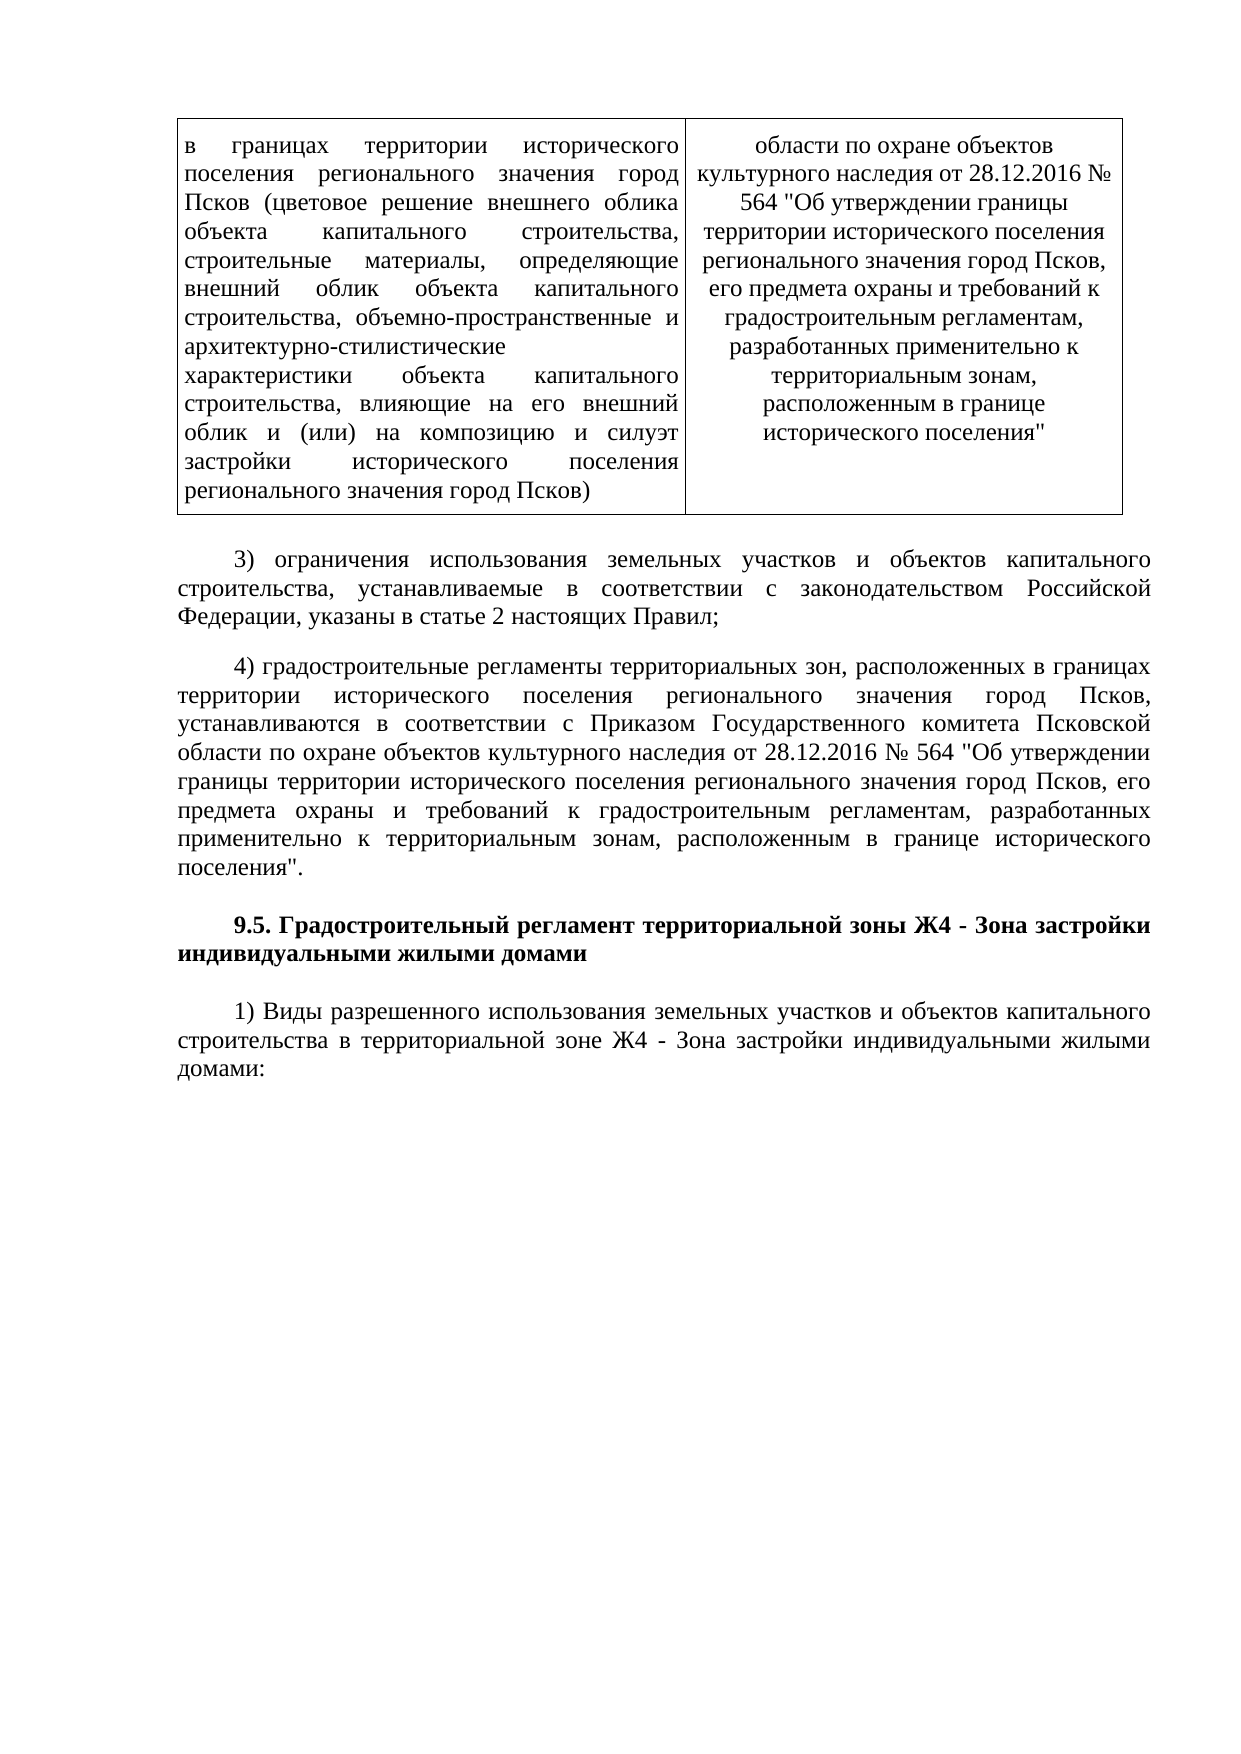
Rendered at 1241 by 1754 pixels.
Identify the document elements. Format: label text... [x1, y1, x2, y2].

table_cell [178, 119, 685, 514]
title 9.5. Градостроительный регламент территориальной зоны Ж4 - Зона застройки индивидуальными жилыми домами [177, 910, 1152, 967]
text 3) ограничения использования земельных участков и объектов капитального строительства, устанавливаемые в соответствии с законодательством Российской Федерации, указаны в статье 2 настоящих Правил; [177, 544, 1152, 630]
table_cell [686, 119, 1122, 514]
text 1) Виды разрешенного использования земельных участков и объектов капитального строительства в территориальной зоне Ж4 - Зона застройки индивидуальными жилыми домами: [177, 996, 1152, 1082]
text 4) градостроительные регламенты территориальных зон, расположенных в границах территории исторического поселения регионального значения город Псков, устанавливаются в соответствии с Приказом Государственного комитета Псковской области по охране объектов культурного наследия от 28.12.2016 № 564 "Об утверждении границы территории исторического поселения регионального значения город Псков, его предмета охраны и требований к градостроительным регламентам, разработанных применительно к территориальным зонам, расположенным в границе исторического поселения". [177, 651, 1152, 881]
